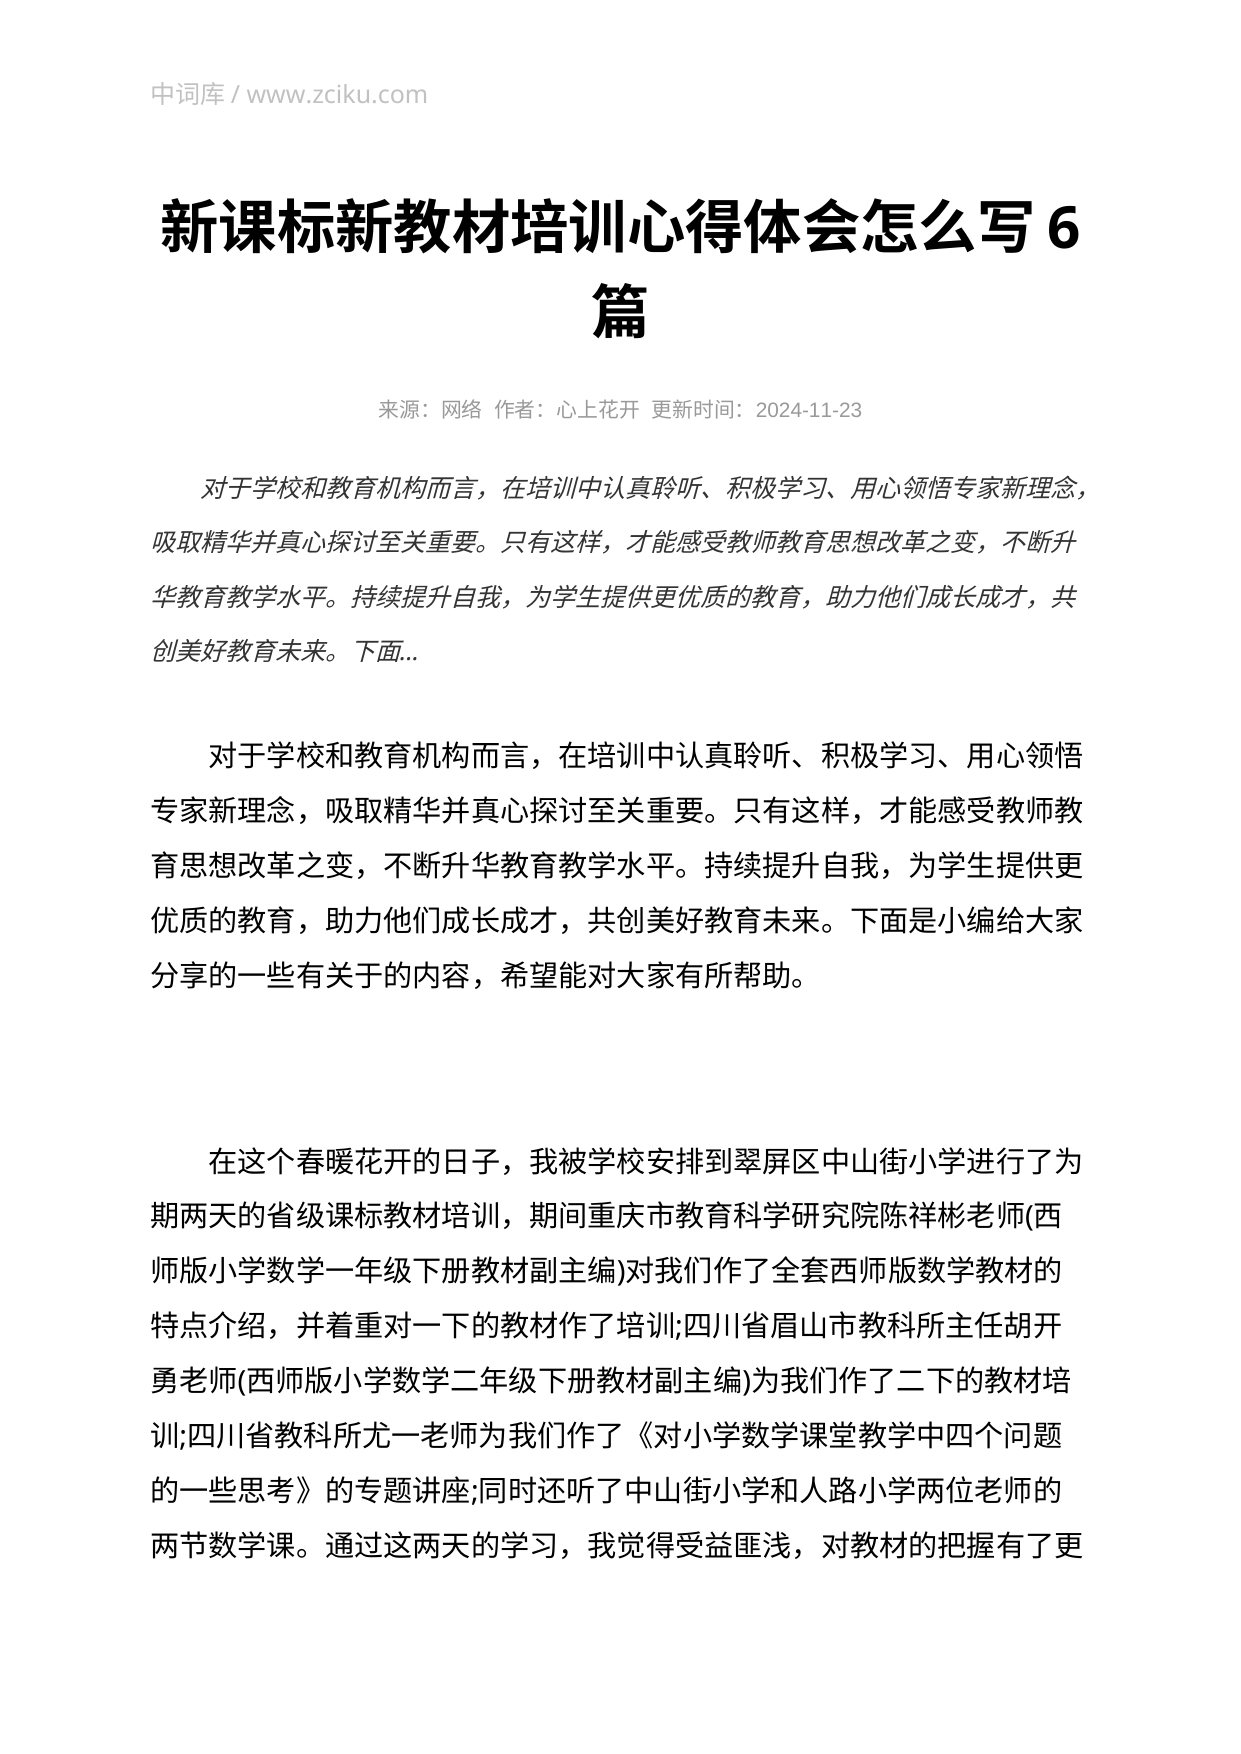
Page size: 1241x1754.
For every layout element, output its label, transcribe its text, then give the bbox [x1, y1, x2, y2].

text 来源：网络 作者：心上花开 更新时间：2024-11-23 [150, 397, 1090, 421]
subtitle 新课标新教材培训心得体会怎么写6篇 [150, 181, 1090, 351]
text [150, 1138, 1090, 1565]
text 对于学校和教育机构而言，在培训中认真聆听、积极学习、用心领悟专家新理念，吸取精华并真心探讨至关重要。只有这样，才能感受教师教育思想改革之变，不断升华教育教学水平。持续提升自我，为学生提供更优质的教育，助力他们成长成才，共创美好教育未来。下面... [150, 468, 1090, 668]
text 对于学校和教育机构而言，在培训中认真聆听、积极学习、用心领悟专家新理念，吸取精华并真心探讨至关重要。只有这样，才能感受教师教育思想改革之变，不断升华教育教学水平。持续提升自我，为学生提供更优质的教育，助力他们成长成才，共创美好教育未来。下面是小编给大家分享的一些有关于的内容，希望能对大家有所帮助。 [150, 733, 1090, 994]
